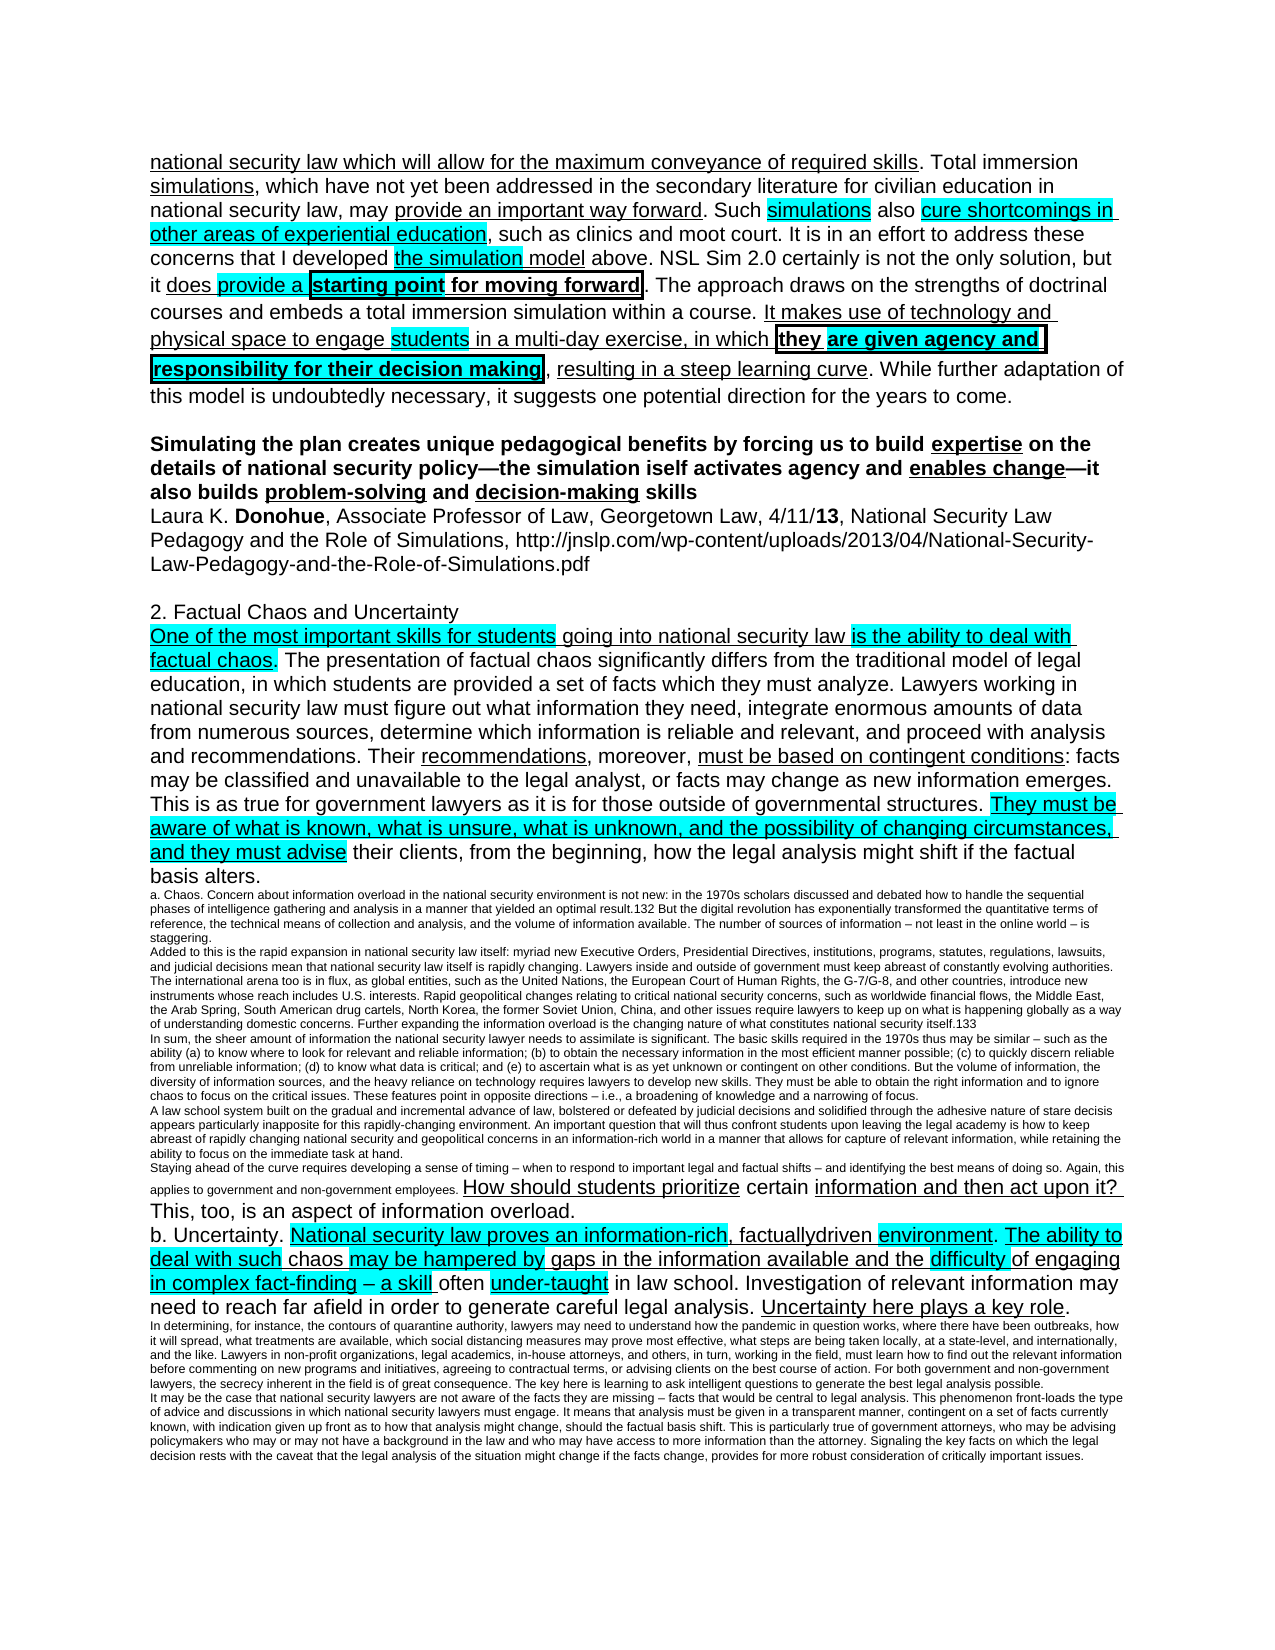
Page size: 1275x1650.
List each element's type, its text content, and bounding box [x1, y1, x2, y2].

text In determining, for instance, the contours of quarantine authority, lawyers may need to understand how the pandemic in question works, where there have been outbreaks, how it will spread, what treatments are available, which social distancing measures may prove most effective, what steps are being taken locally, at a state-level, and internationally, and the like. Lawyers in non-profit organizations, legal academics, in-house attorneys, and others, in turn, working in the field, must learn how to find out the relevant information before commenting on new programs and initiatives, agreeing to contractual terms, or advising clients on the best course of action. For both government and non-government lawyers, the secrecy inherent in the field is of great consequence. The key here is learning to ask intelligent questions to generate the best legal analysis possible. [150, 1319, 1125, 1391]
text Added to this is the rapid expansion in national security law itself: myriad new Executive Orders, Presidential Directives, institutions, programs, statutes, regulations, lawsuits, and judicial decisions mean that national security law itself is rapidly changing. Lawyers inside and outside of government must keep abreast of constantly evolving authorities. [150, 945, 1125, 974]
text a. Chaos. Concern about information overload in the national security environment is not new: in the 1970s scholars discussed and debated how to handle the sequential phases of intelligence gathering and analysis in a manner that yielded an optimal result.132 But the digital revolution has exponentially transformed the quantitative terms of reference, the technical means of collection and analysis, and the volume of information available. The number of sources of information – not least in the online world – is staggering. [150, 887, 1125, 945]
text One of the most important skills for students going into national security law is the ability to deal with factual chaos. The presentation of factual chaos significantly differs from the traditional model of legal education, in which students are provided a set of facts which they must analyze. Lawyers working in national security law must figure out what information they need, integrate enormous amounts of data from numerous sources, determine which information is reliable and relevant, and proceed with analysis and recommendations. Their recommendations, moreover, must be based on contingent conditions: facts may be classified and unavailable to the legal analyst, or facts may change as new information emerges. This is as true for government lawyers as it is for those outside of governmental structures. They must be aware of what is known, what is unsure, what is unknown, and the possibility of changing circumstances, and they must advise their clients, from the beginning, how the legal analysis might shift if the factual basis alters. [150, 624, 1125, 887]
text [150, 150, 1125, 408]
text The international arena too is in flux, as global entities, such as the United Nations, the European Court of Human Rights, the G-7/G-8, and other countries, introduce new instruments whose reach includes U.S. interests. Rapid geopolitical changes relating to critical national security concerns, such as worldwide financial flows, the Middle East, the Arab Spring, South American drug cartels, North Korea, the former Soviet Union, China, and other issues require lawyers to keep up on what is happening globally as a way of understanding domestic concerns. Further expanding the information overload is the changing nature of what constitutes national security itself.133 [150, 974, 1125, 1031]
text In sum, the sheer amount of information the national security lawyer needs to assimilate is significant. The basic skills required in the 1970s thus may be similar – such as the ability (a) to know where to look for relevant and reliable information; (b) to obtain the necessary information in the most efficient manner possible; (c) to quickly discern reliable from unreliable information; (d) to know what data is critical; and (e) to ascertain what is as yet unknown or contingent on other conditions. But the volume of information, the diversity of information sources, and the heavy reliance on technology requires lawyers to develop new skills. They must be able to obtain the right information and to ignore chaos to focus on the critical issues. These features point in opposite directions – i.e., a broadening of knowledge and a narrowing of focus. [150, 1031, 1125, 1103]
text 2. Factual Chaos and Uncertainty [150, 600, 1125, 624]
text Simulating the plan creates unique pedagogical benefits by forcing us to build expertise on the details of national security policy—the simulation iself activates agency and enables change—it also builds problem-solving and decision-making skills [150, 432, 1125, 504]
text Laura K. Donohue, Associate Professor of Law, Georgetown Law, 4/11/13, National Security Law Pedagogy and the Role of Simulations, http://jnslp.com/wp-content/uploads/2013/04/National-Security-Law-Pedagogy-and-the-Role-of-Simulations.pdf [150, 504, 1125, 576]
text A law school system built on the gradual and incremental advance of law, bolstered or defeated by judicial decisions and solidified through the adhesive nature of stare decisis appears particularly inapposite for this rapidly-changing environment. An important question that will thus confront students upon leaving the legal academy is how to keep abreast of rapidly changing national security and geopolitical concerns in an information-rich world in a manner that allows for capture of relevant information, while retaining the ability to focus on the immediate task at hand. [150, 1103, 1125, 1161]
text It may be the case that national security lawyers are not aware of the facts they are missing – facts that would be central to legal analysis. This phenomenon front-loads the type of advice and discussions in which national security lawyers must engage. It means that analysis must be given in a transparent manner, contingent on a set of facts currently known, with indication given up front as to how that analysis might change, should the factual basis shift. This is particularly true of government attorneys, who may be advising policymakers who may or may not have a background in the law and who may have access to more information than the attorney. Signaling the key facts on which the legal decision rests with the caveat that the legal analysis of the situation might change if the facts change, provides for more robust consideration of critically important issues. [150, 1391, 1125, 1462]
text Staying ahead of the curve requires developing a sense of timing – when to respond to important legal and factual shifts – and identifying the best means of doing so. Again, this applies to government and non-government employees. How should students prioritize certain information and then act upon it? This, too, is an aspect of information overload. [150, 1161, 1125, 1223]
text b. Uncertainty. National security law proves an information-rich, factuallydriven environment. The ability to deal with such chaos may be hampered by gaps in the information available and the difficulty of engaging in complex fact-finding – a skill often under-taught in law school. Investigation of relevant information may need to reach far afield in order to generate careful legal analysis. Uncertainty here plays a key role. [150, 1223, 1125, 1319]
